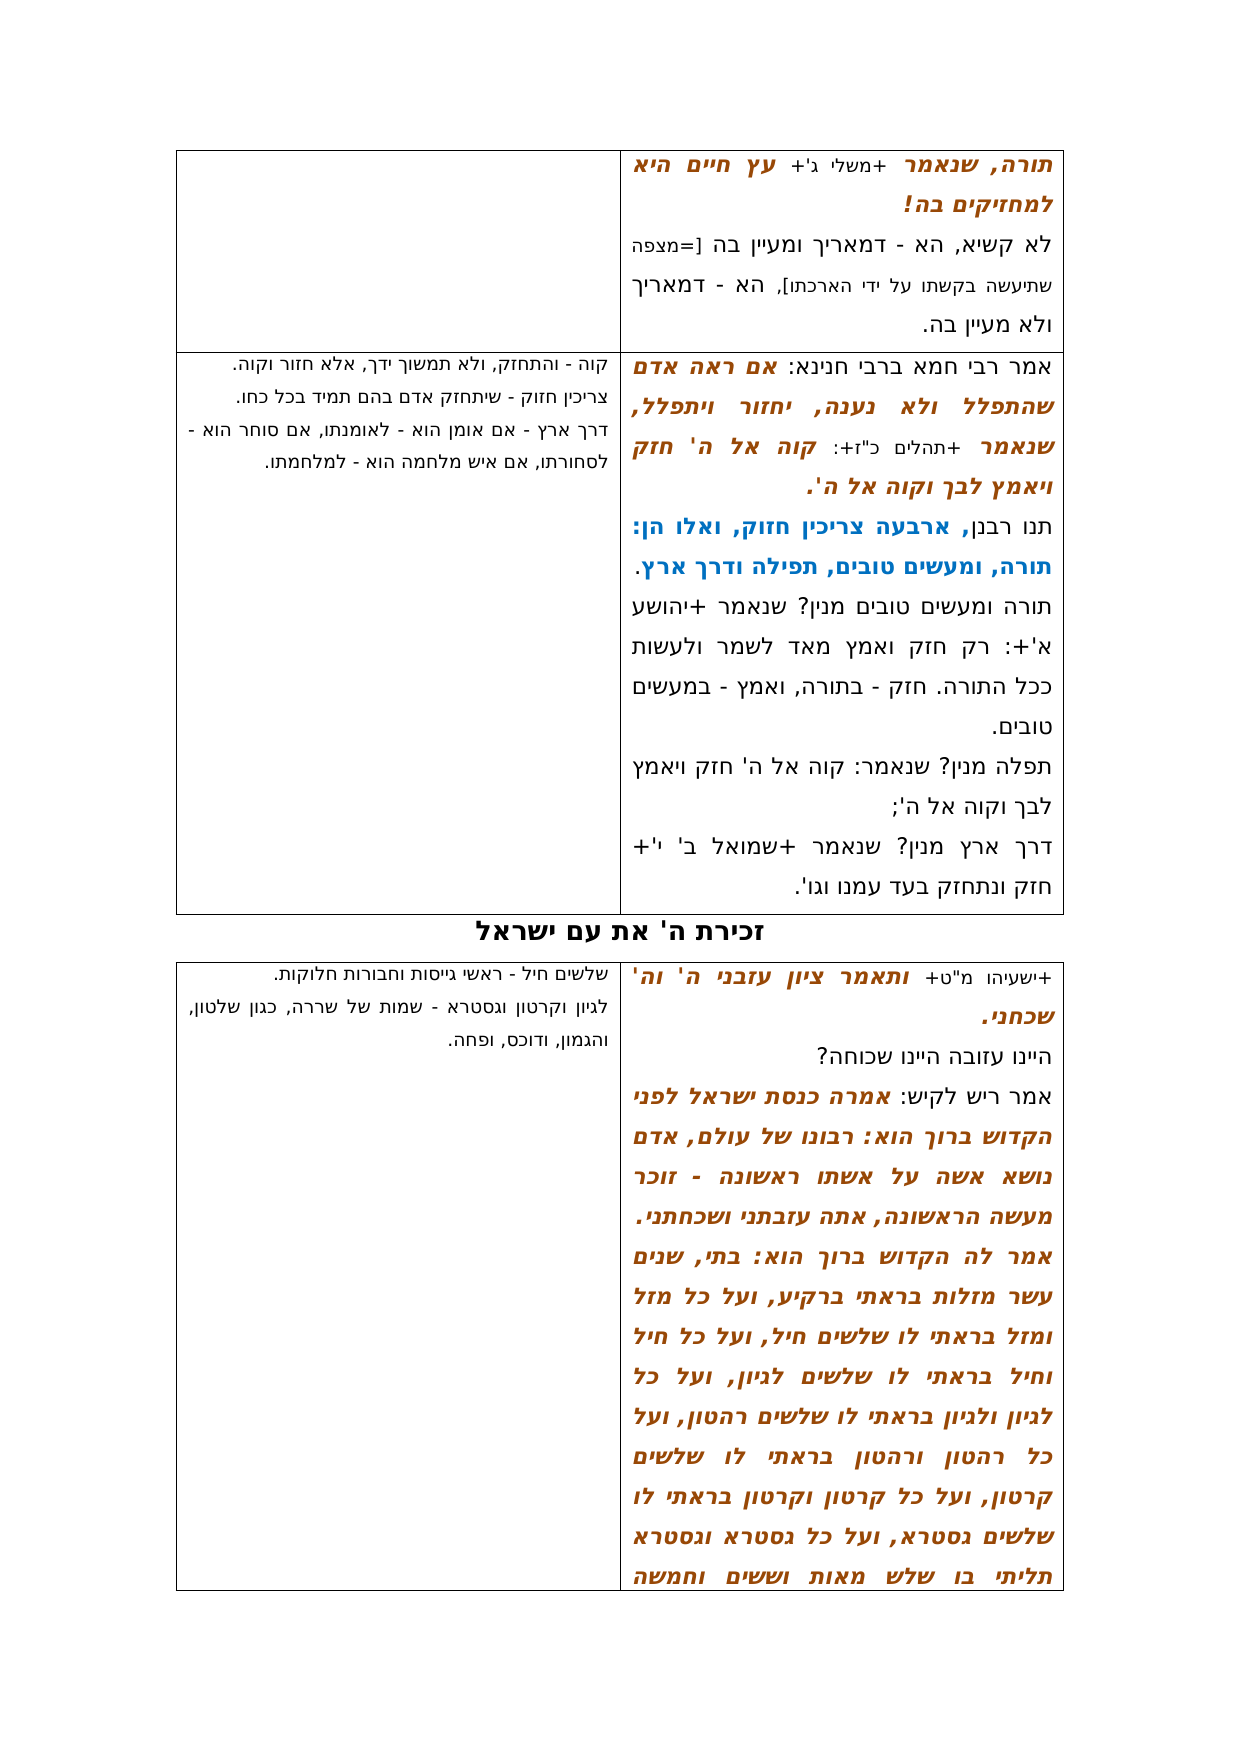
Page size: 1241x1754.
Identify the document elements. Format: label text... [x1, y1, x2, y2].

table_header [621, 963, 1063, 1590]
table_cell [177, 151, 620, 352]
table_cell אמר רבי חמא ברבי חנינא: אם ראה אדם שהתפלל ולא נענה, יחזור ויתפלל, שנאמר +תהלים כ"ז+: קוה אל ה' חזק ויאמץ לבך וקוה אל ה'. תנו רבנן, ארבעה צריכין חזוק, ואלו הן: תורה, ומעשים טובים, תפילה ודרך ארץ. תורה ומעשים טובים מנין? שנאמר +יהושע א'+: רק חזק ואמץ מאד לשמר ולעשות ככל התורה. חזק - בתורה, ואמץ - במעשים טובים. תפלה מנין? שנאמר: קוה אל ה' חזק ויאמץ לבך וקוה אל ה'; דרך ארץ מנין? שנאמר +שמואל ב' י'+ חזק ונתחזק בעד עמנו וגו'. [621, 353, 1063, 914]
subtitle זכירת ה' את עם ישראל [187, 915, 1053, 947]
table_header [177, 963, 620, 1590]
table_cell קוה - והתחזק, ולא תמשוך ידך, אלא חזור וקוה. צריכין חזוק - שיתחזק אדם בהם תמיד בכל כחו. דרך ארץ - אם אומן הוא - לאומנתו, אם סוחר הוא - לסחורתו, אם איש מלחמה הוא - למלחמתו. [177, 353, 620, 914]
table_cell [621, 151, 1063, 352]
